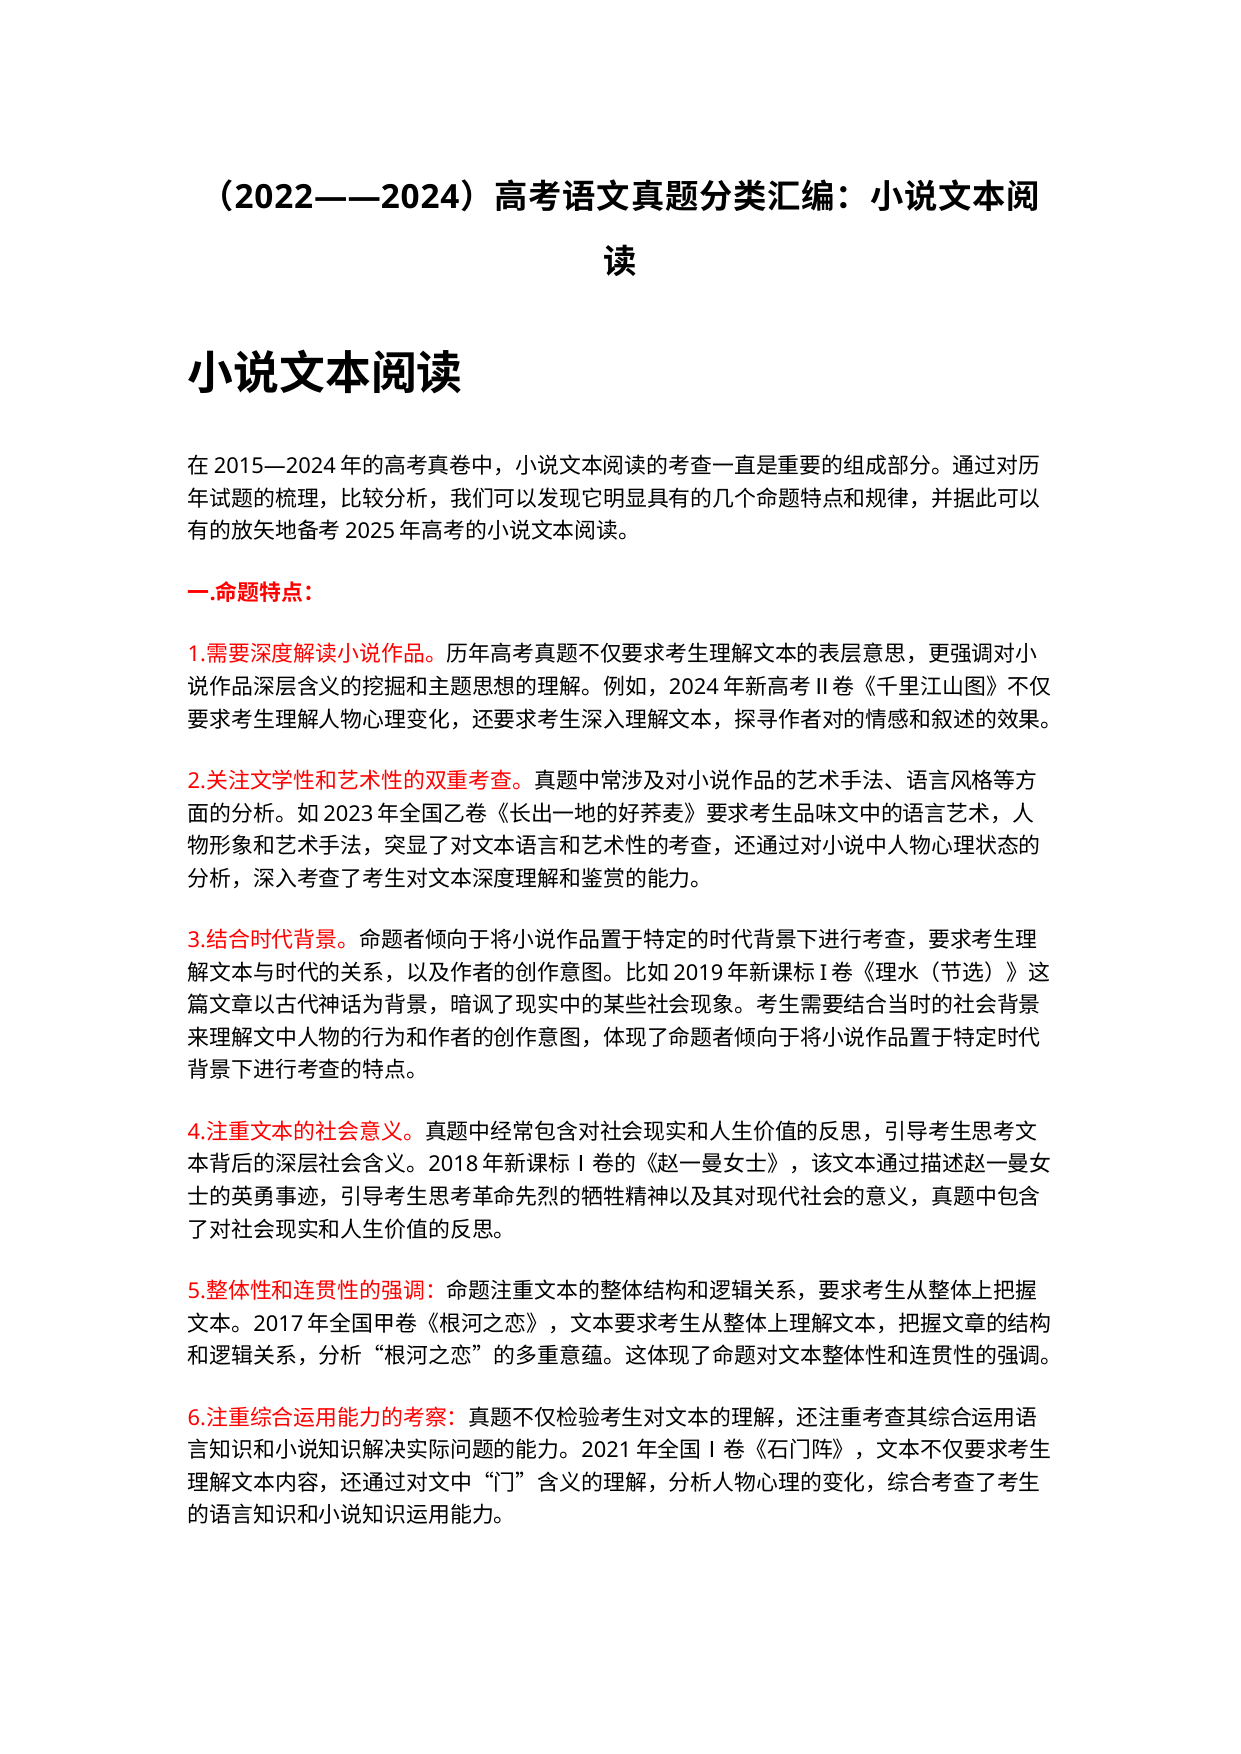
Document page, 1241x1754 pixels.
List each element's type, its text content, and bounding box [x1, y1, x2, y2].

text 小说文本阅读 [187, 321, 1053, 419]
text 5.整体性和连贯性的强调：命题注重文本的整体结构和逻辑关系，要求考生从整体上把握文本。2017年全国甲卷《根河之恋》，文本要求考生从整体上理解文本，把握文章的结构和逻辑关系，分析“根河之恋”的多重意蕴。这体现了命题对文本整体性和连贯性的强调。 [187, 1273, 1053, 1370]
text 2.关注文学性和艺术性的双重考查。真题中常涉及对小说作品的艺术手法、语言风格等方面的分析。如2023年全国乙卷《长出一地的好荞麦》要求考生品味文中的语言艺术，人物形象和艺术手法，突显了对文本语言和艺术性的考查，还通过对小说中人物心理状态的分析，深入考查了考生对文本深度理解和鉴赏的能力。 [187, 763, 1053, 893]
text 一.命题特点： [187, 574, 1053, 607]
text 6.注重综合运用能力的考察：真题不仅检验考生对文本的理解，还注重考查其综合运用语言知识和小说知识解决实际问题的能力。2021年全国Ⅰ卷《石门阵》，文本不仅要求考生理解文本内容，还通过对文中“门”含义的理解，分析人物心理的变化，综合考查了考生的语言知识和小说知识运用能力。 [187, 1399, 1053, 1529]
text 1.需要深度解读小说作品。历年高考真题不仅要求考生理解文本的表层意思，更强调对小说作品深层含义的挖掘和主题思想的理解。例如，2024年新高考Ⅱ卷《千里江山图》不仅要求考生理解人物心理变化，还要求考生深入理解文本，探寻作者对的情感和叙述的效果。 [187, 636, 1053, 734]
subtitle （2022——2024）高考语文真题分类汇编：小说文本阅读 [187, 162, 1053, 292]
text 3.结合时代背景。命题者倾向于将小说作品置于特定的时代背景下进行考查，要求考生理解文本与时代的关系，以及作者的创作意图。比如2019年新课标I卷《理水（节选）》这篇文章以古代神话为背景，暗讽了现实中的某些社会现象。考生需要结合当时的社会背景来理解文中人物的行为和作者的创作意图，体现了命题者倾向于将小说作品置于特定时代背景下进行考查的特点。 [187, 922, 1053, 1084]
text 在2015—2024年的高考真卷中，小说文本阅读的考查一直是重要的组成部分。通过对历年试题的梳理，比较分析，我们可以发现它明显具有的几个命题特点和规律，并据此可以有的放矢地备考2025年高考的小说文本阅读。 [187, 448, 1053, 545]
text 4.注重文本的社会意义。真题中经常包含对社会现实和人生价值的反思，引导考生思考文本背后的深层社会含义。2018年新课标Ⅰ卷的《赵一曼女士》，该文本通过描述赵一曼女士的英勇事迹，引导考生思考革命先烈的牺牲精神以及其对现代社会的意义，真题中包含了对社会现实和人生价值的反思。 [187, 1114, 1053, 1244]
